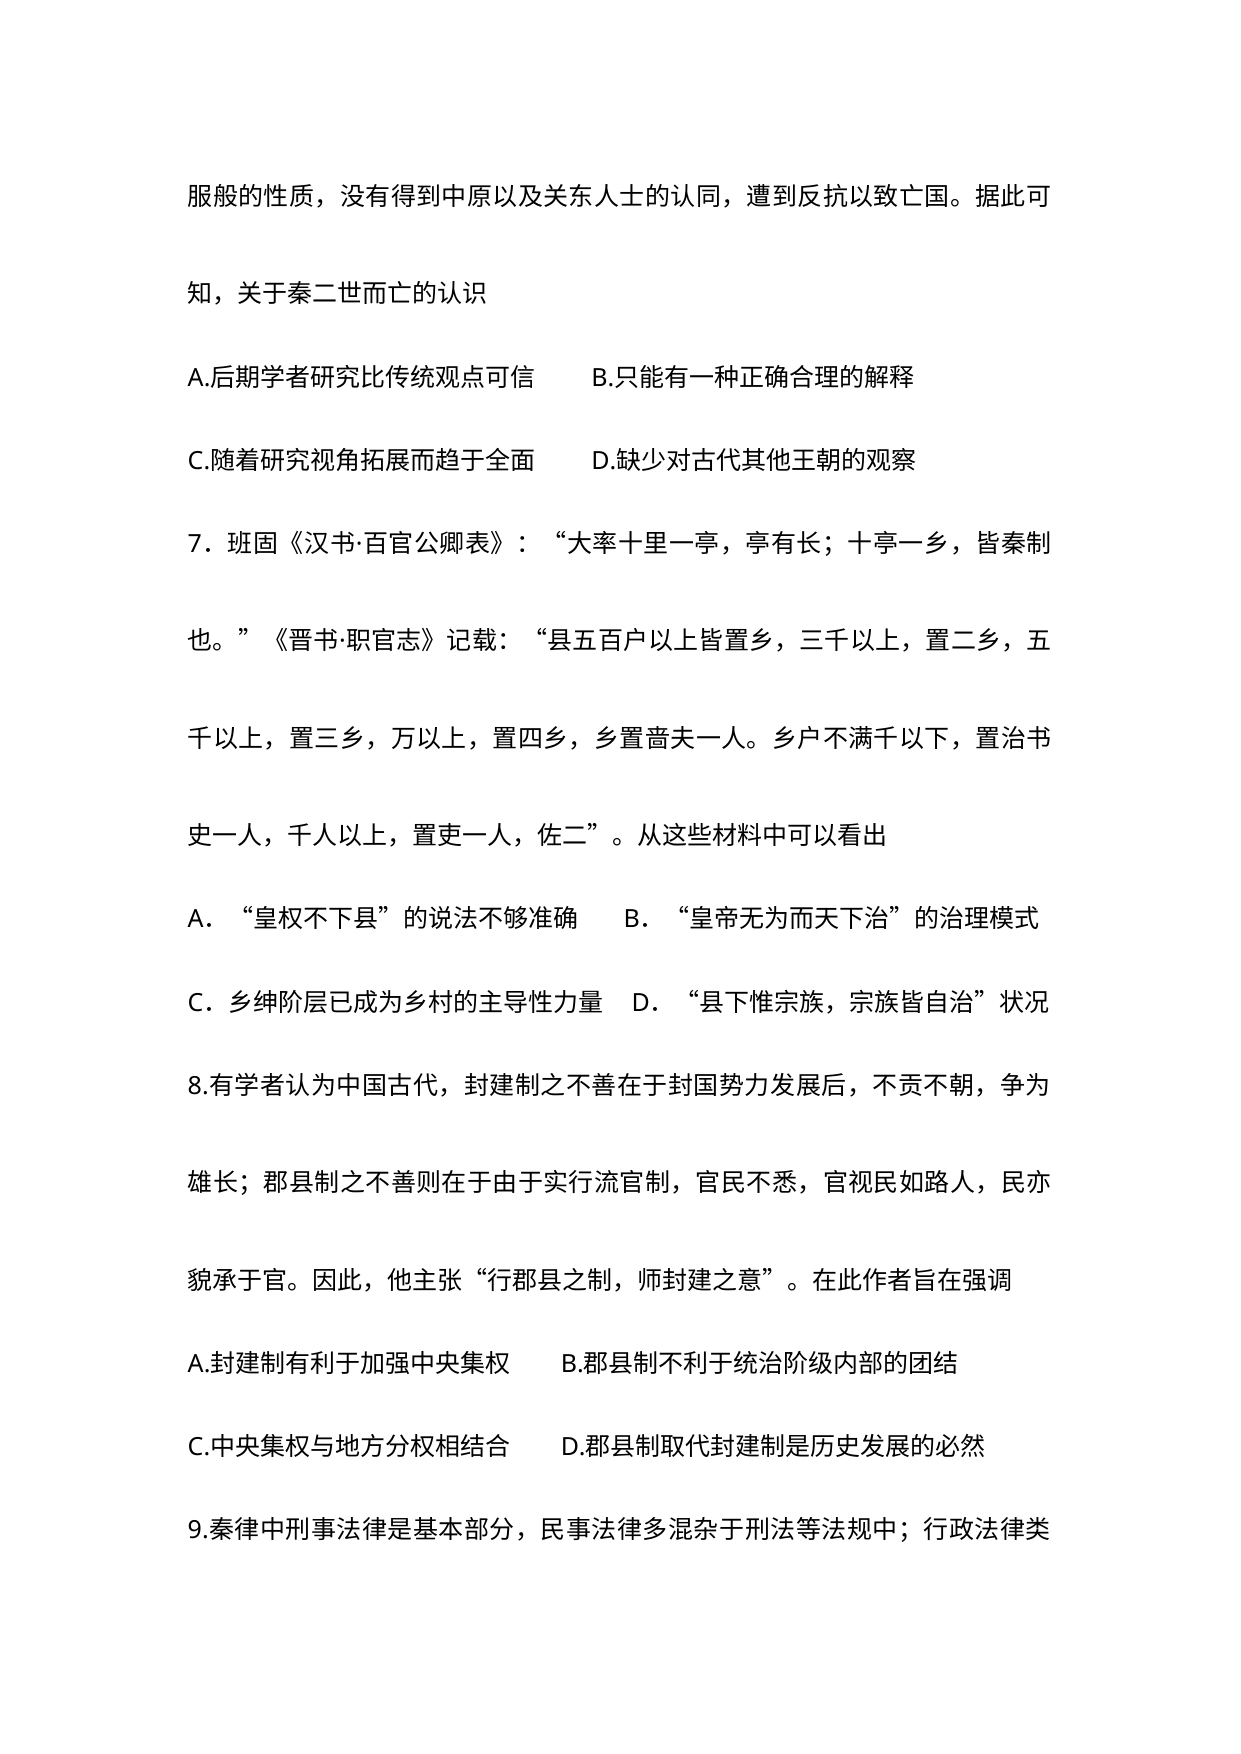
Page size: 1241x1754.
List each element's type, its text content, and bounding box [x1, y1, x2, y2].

text A．“皇权不下县”的说法不够准确 B．“皇帝无为而天下治”的治理模式 [187, 884, 1053, 949]
text C.中央集权与地方分权相结合 D.郡县制取代封建制是历史发展的必然 [187, 1412, 1053, 1477]
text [187, 162, 1053, 324]
text C.随着研究视角拓展而趋于全面 D.缺少对古代其他王朝的观察 [187, 426, 1053, 491]
text 7．班固《汉书·百官公卿表》：“大率十里一亭，亭有长；十亭一乡，皆秦制也。”《晋书·职官志》记载：“县五百户以上皆置乡，三千以上，置二乡，五千以上，置三乡，万以上，置四乡，乡置啬夫一人。乡户不满千以下，置治书史一人，千人以上，置吏一人，佐二”。从这些材料中可以看出 [187, 509, 1053, 866]
text 8.有学者认为中国古代，封建制之不善在于封国势力发展后，不贡不朝，争为雄长；郡县制之不善则在于由于实行流官制，官民不悉，官视民如路人，民亦貌承于官。因此，他主张“行郡县之制，师封建之意”。在此作者旨在强调 [187, 1051, 1053, 1311]
text A.后期学者研究比传统观点可信 B.只能有一种正确合理的解释 [187, 343, 1053, 408]
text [187, 1495, 1053, 1560]
text A.封建制有利于加强中央集权 B.郡县制不利于统治阶级内部的团结 [187, 1329, 1053, 1394]
text C．乡绅阶层已成为乡村的主导性力量 D．“县下惟宗族，宗族皆自治”状况 [187, 968, 1053, 1033]
